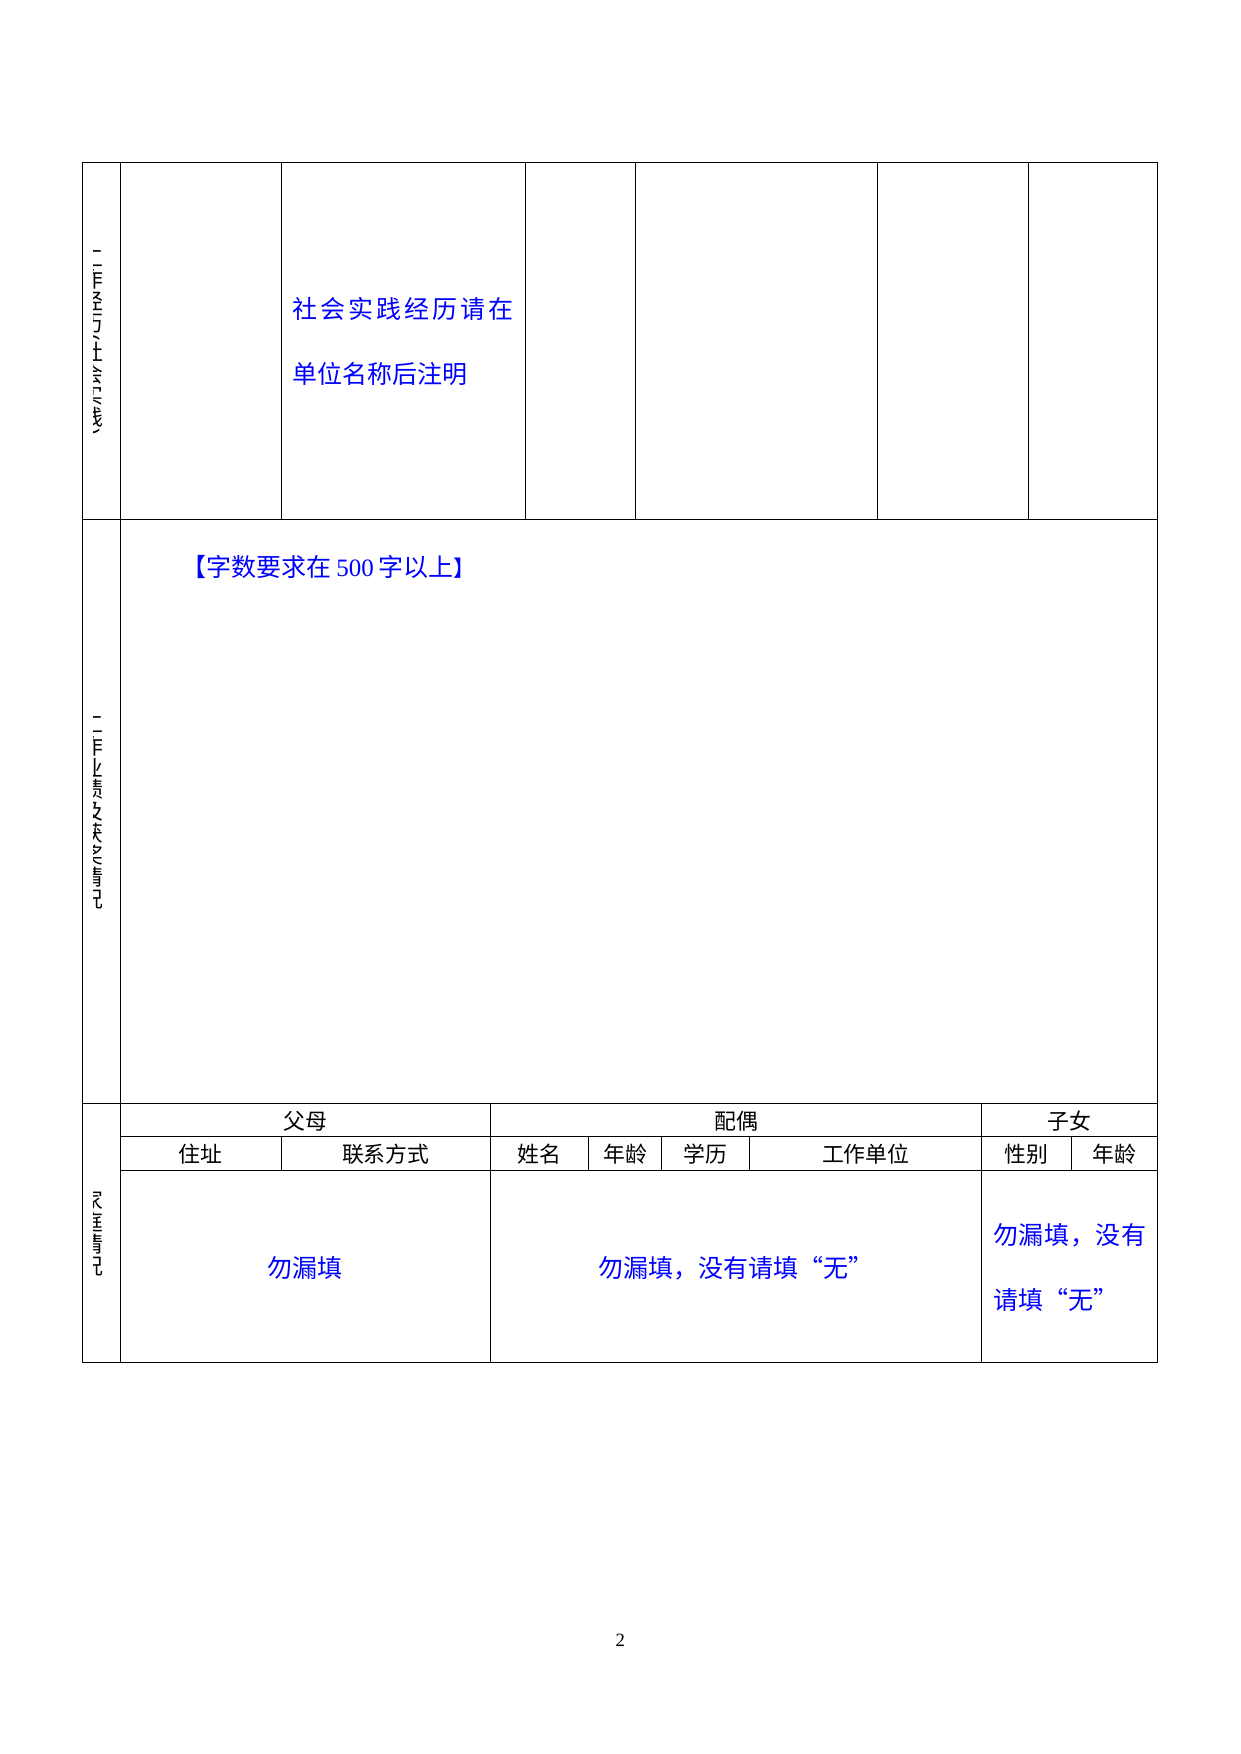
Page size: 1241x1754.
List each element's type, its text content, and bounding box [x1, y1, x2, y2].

table_cell 工作单位 [750, 1137, 981, 1170]
table_cell 年龄 [589, 1137, 661, 1170]
table_cell [1029, 163, 1157, 519]
table_cell 配偶 [491, 1104, 981, 1136]
table_cell 子女 [982, 1104, 1157, 1136]
table_cell 学历 [662, 1137, 749, 1170]
table_cell 住址 [121, 1137, 281, 1170]
table_cell 性别 [982, 1137, 1071, 1170]
table_cell 勿漏填，没有请填“无” [982, 1171, 1157, 1362]
table_cell 父母 [121, 1104, 490, 1136]
table_cell [526, 163, 635, 519]
table_cell 姓名 [491, 1137, 588, 1170]
table_cell 家庭情况 [83, 1104, 120, 1362]
table_cell 工作业绩及获奖情况 [83, 520, 120, 1103]
table_cell 联系方式 [282, 1137, 490, 1170]
table_cell 勿漏填，没有请填“无” [491, 1171, 981, 1362]
table_cell 【字数要求在500字以上】 [121, 520, 1157, 1103]
table_cell 年龄 [1072, 1137, 1157, 1170]
table_cell [636, 163, 877, 519]
table_cell 社会实践经历请在单位名称后注明 [282, 163, 525, 519]
table_cell [878, 163, 1028, 519]
table_cell 工作经历(社会实践) [83, 163, 120, 519]
table_cell [121, 163, 281, 519]
table_cell 勿漏填 [121, 1171, 490, 1362]
